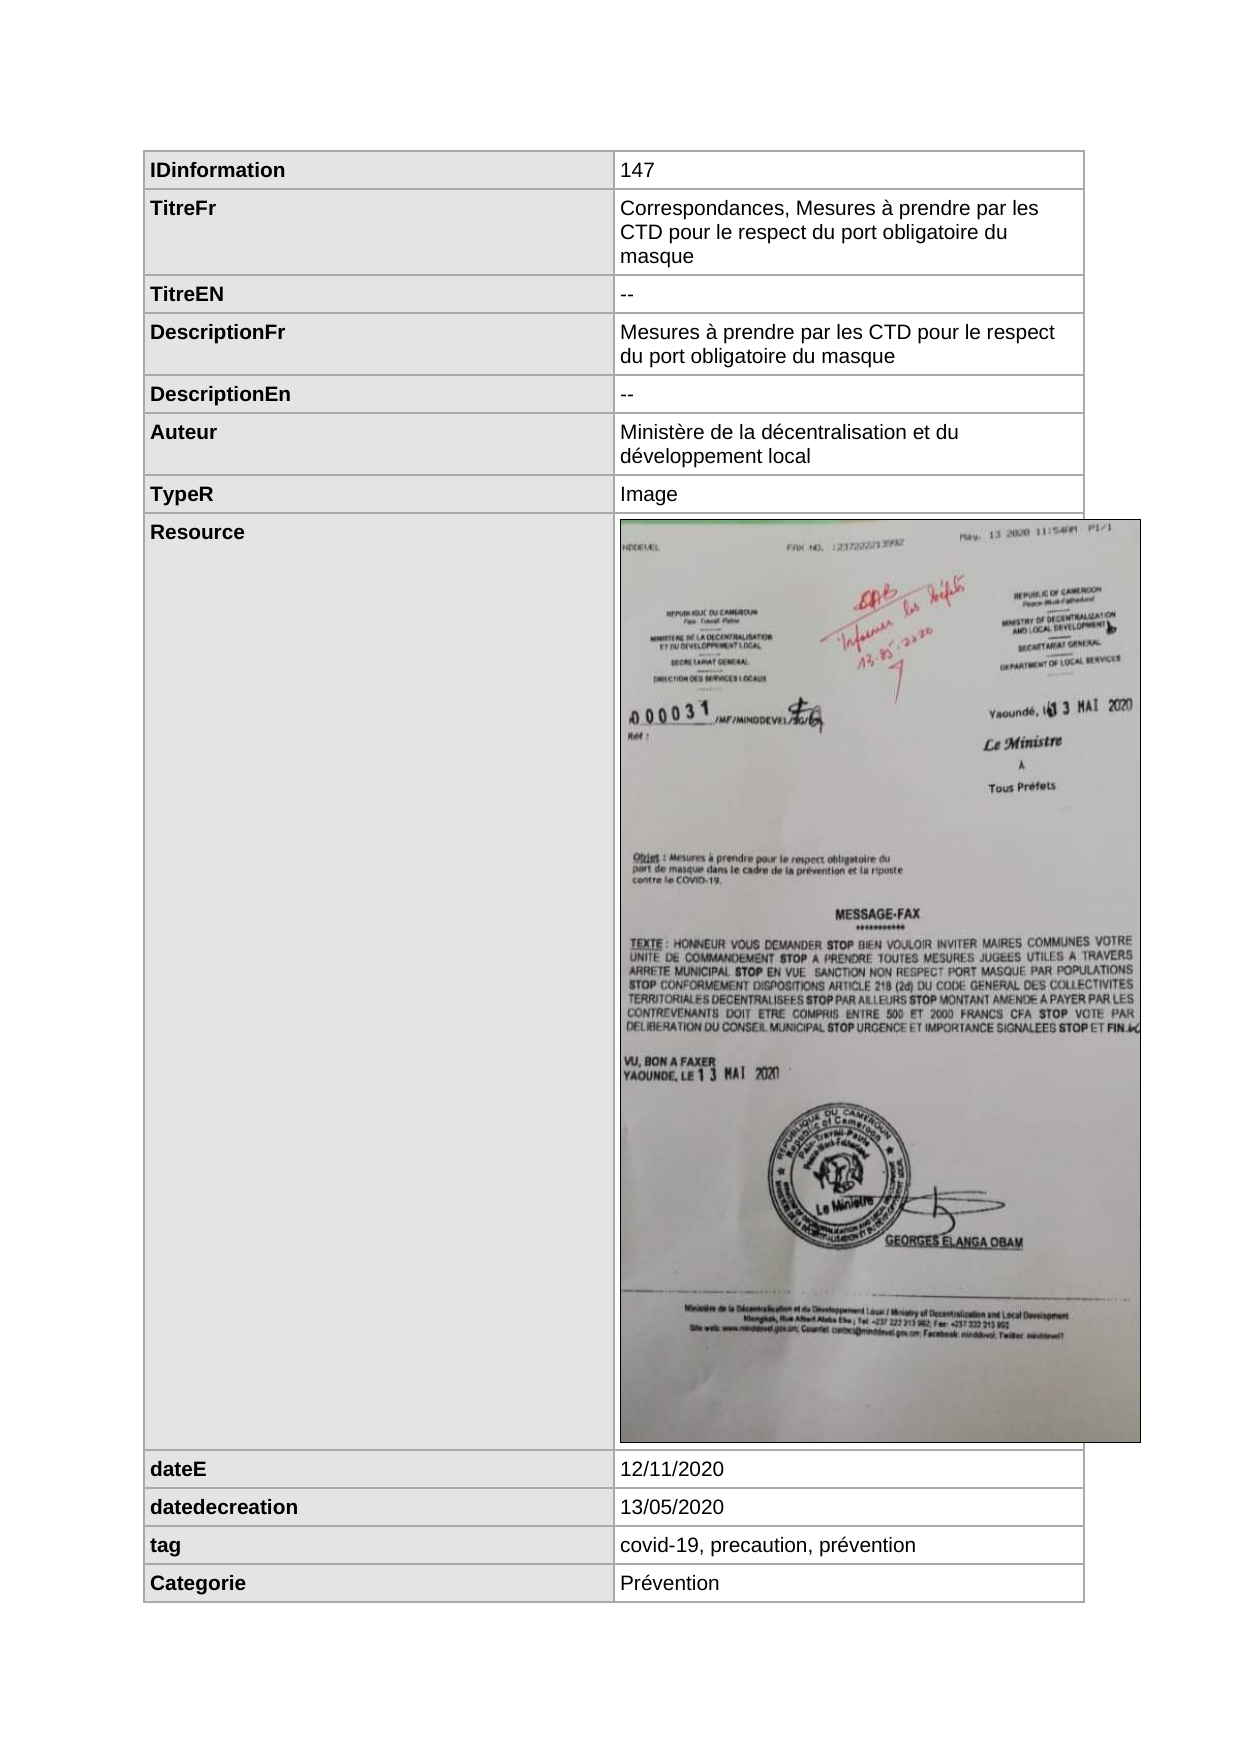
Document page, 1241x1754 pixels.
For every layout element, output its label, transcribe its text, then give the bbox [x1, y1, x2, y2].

table_cell covid-19, precaution, prévention [615, 1527, 1083, 1563]
table_cell Resource [145, 514, 613, 1449]
table_cell 12/11/2020 [615, 1451, 1083, 1487]
table_cell -- [615, 376, 1083, 412]
table_header IDinformation [145, 152, 613, 188]
table_cell datedecreation [145, 1489, 613, 1525]
table_cell [615, 514, 1083, 1449]
table_cell TitreFr [145, 190, 613, 274]
picture [621, 520, 1140, 1442]
table_cell Categorie [145, 1565, 613, 1601]
table_cell TitreEN [145, 276, 613, 312]
table_cell 13/05/2020 [615, 1489, 1083, 1525]
table_cell Auteur [145, 414, 613, 474]
table_cell DescriptionFr [145, 314, 613, 374]
table_cell dateE [145, 1451, 613, 1487]
table_header 147 [615, 152, 1083, 188]
table_cell Mesures à prendre par les CTD pour le respect du port obligatoire du masque [615, 314, 1083, 374]
table_cell Ministère de la décentralisation et du développement local [615, 414, 1083, 474]
table_cell -- [615, 276, 1083, 312]
table_cell Image [615, 476, 1083, 512]
table_cell DescriptionEn [145, 376, 613, 412]
table_cell TypeR [145, 476, 613, 512]
table_cell Prévention [615, 1565, 1083, 1601]
table_cell Correspondances, Mesures à prendre par les CTD pour le respect du port obligatoire du masque [615, 190, 1083, 274]
table_cell tag [145, 1527, 613, 1563]
